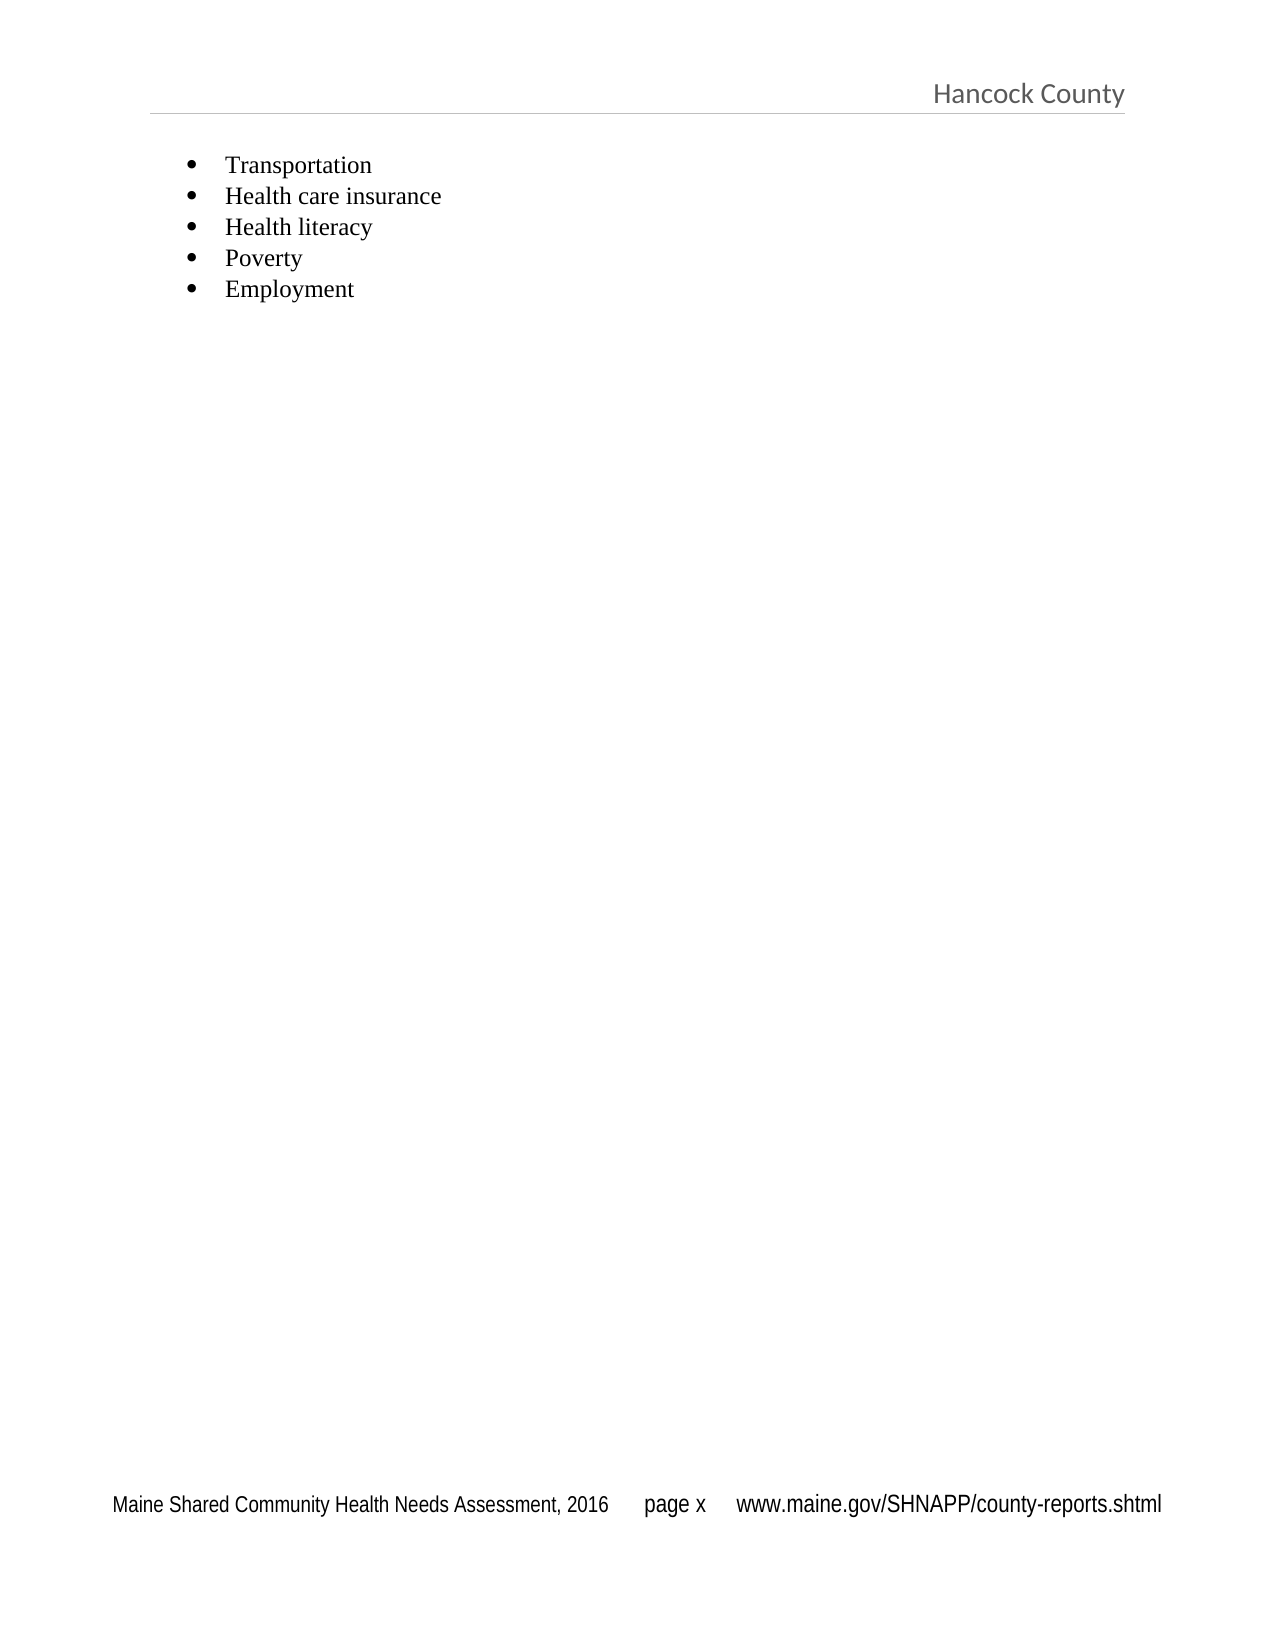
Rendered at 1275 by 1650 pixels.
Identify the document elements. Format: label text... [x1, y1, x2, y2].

list Poverty [187, 243, 1125, 272]
list Health care insurance [187, 181, 1125, 210]
list Transportation [187, 150, 1125, 179]
list Employment [187, 274, 1125, 303]
list Health literacy [187, 212, 1125, 241]
